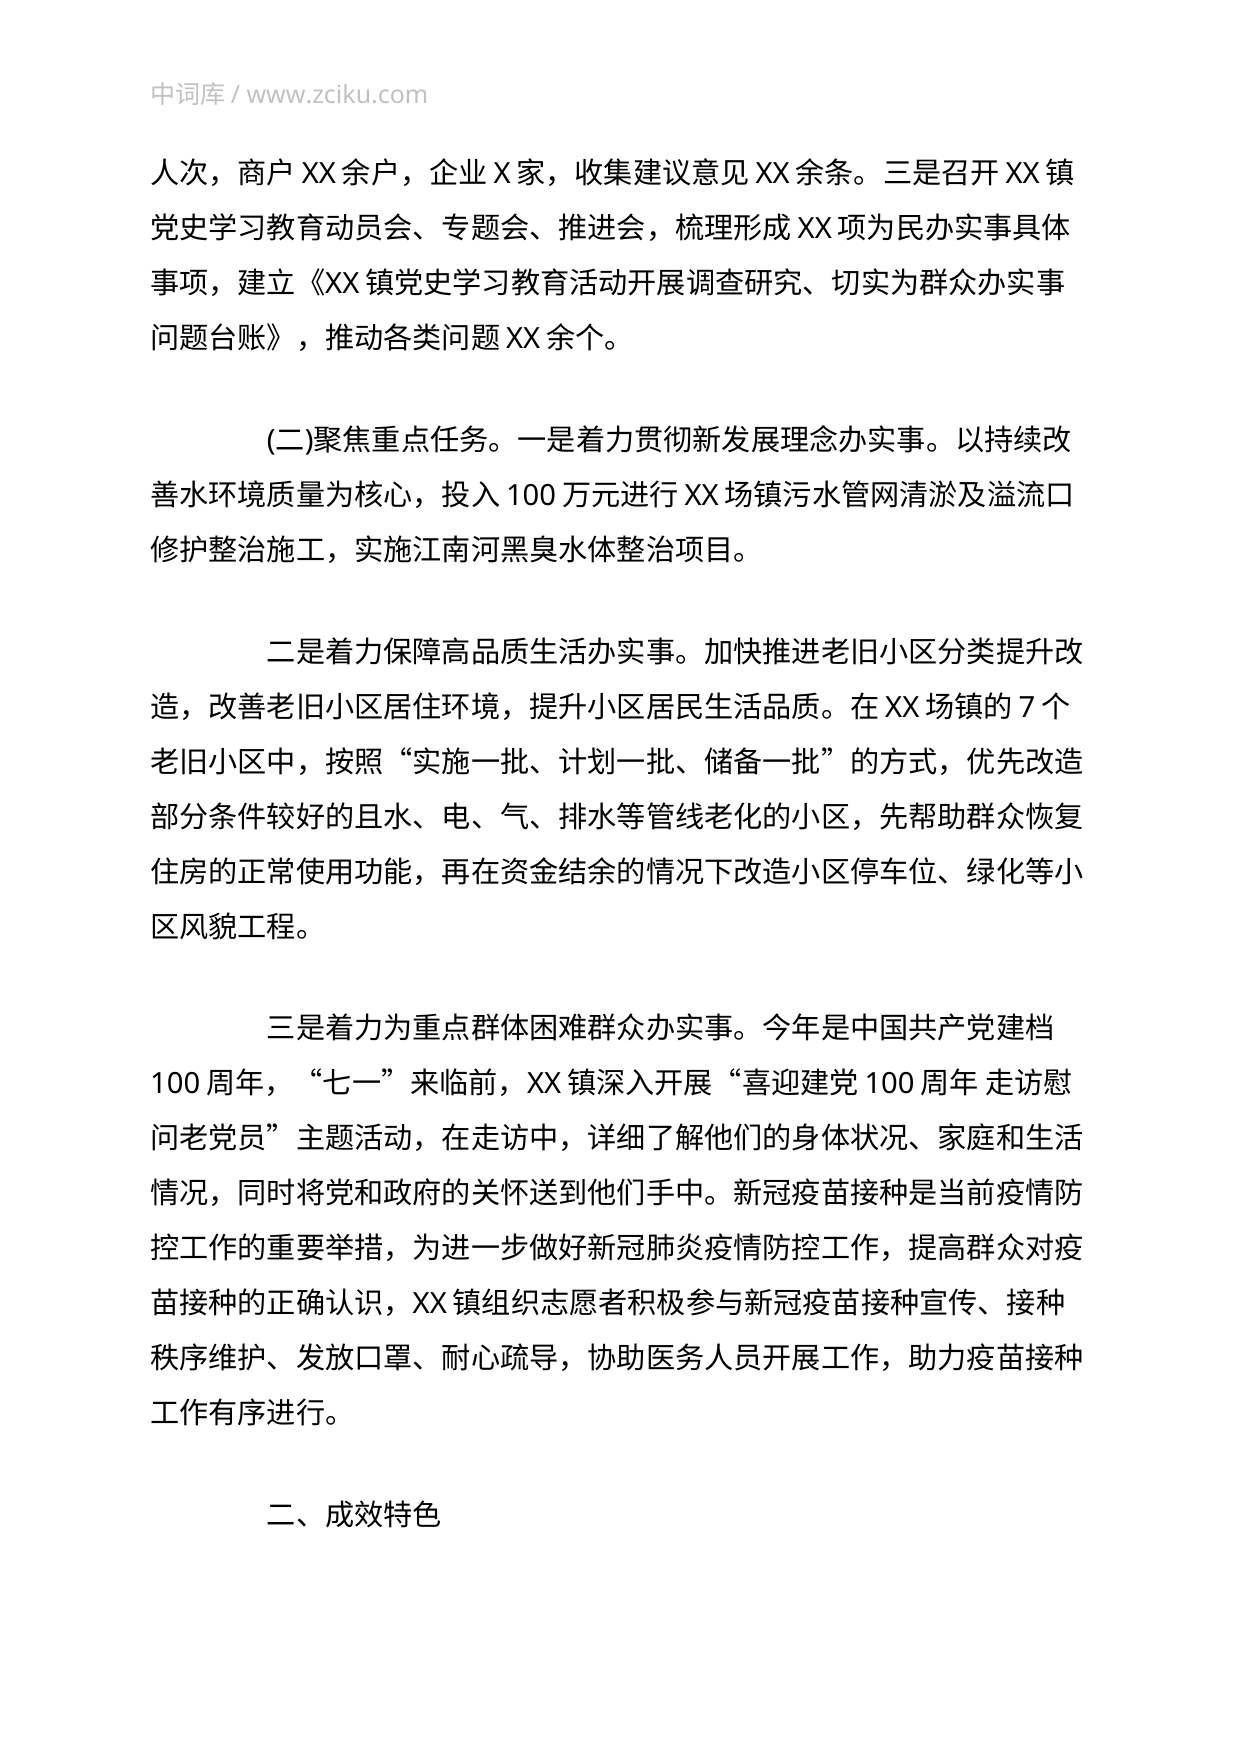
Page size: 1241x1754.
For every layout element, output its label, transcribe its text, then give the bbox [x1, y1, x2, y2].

text 三是着力为重点群体困难群众办实事。今年是中国共产党建档100周年，“七一”来临前，XX镇深入开展“喜迎建党100周年 走访慰问老党员”主题活动，在走访中，详细了解他们的身体状况、家庭和生活情况，同时将党和政府的关怀送到他们手中。新冠疫苗接种是当前疫情防控工作的重要举措，为进一步做好新冠肺炎疫情防控工作，提高群众对疫苗接种的正确认识，XX镇组织志愿者积极参与新冠疫苗接种宣传、接种秩序维护、发放口罩、耐心疏导，协助医务人员开展工作，助力疫苗接种工作有序进行。 [150, 1005, 1090, 1432]
text (二)聚焦重点任务。一是着力贯彻新发展理念办实事。以持续改善水环境质量为核心，投入100万元进行XX场镇污水管网清淤及溢流口修护整治施工，实施江南河黑臭水体整治项目。 [150, 417, 1090, 569]
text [150, 150, 1090, 357]
text 二、成效特色 [150, 1491, 1090, 1534]
text 二是着力保障高品质生活办实事。加快推进老旧小区分类提升改造，改善老旧小区居住环境，提升小区居民生活品质。在XX场镇的7个老旧小区中，按照“实施一批、计划一批、储备一批”的方式，优先改造部分条件较好的且水、电、气、排水等管线老化的小区，先帮助群众恢复住房的正常使用功能，再在资金结余的情况下改造小区停车位、绿化等小区风貌工程。 [150, 629, 1090, 946]
